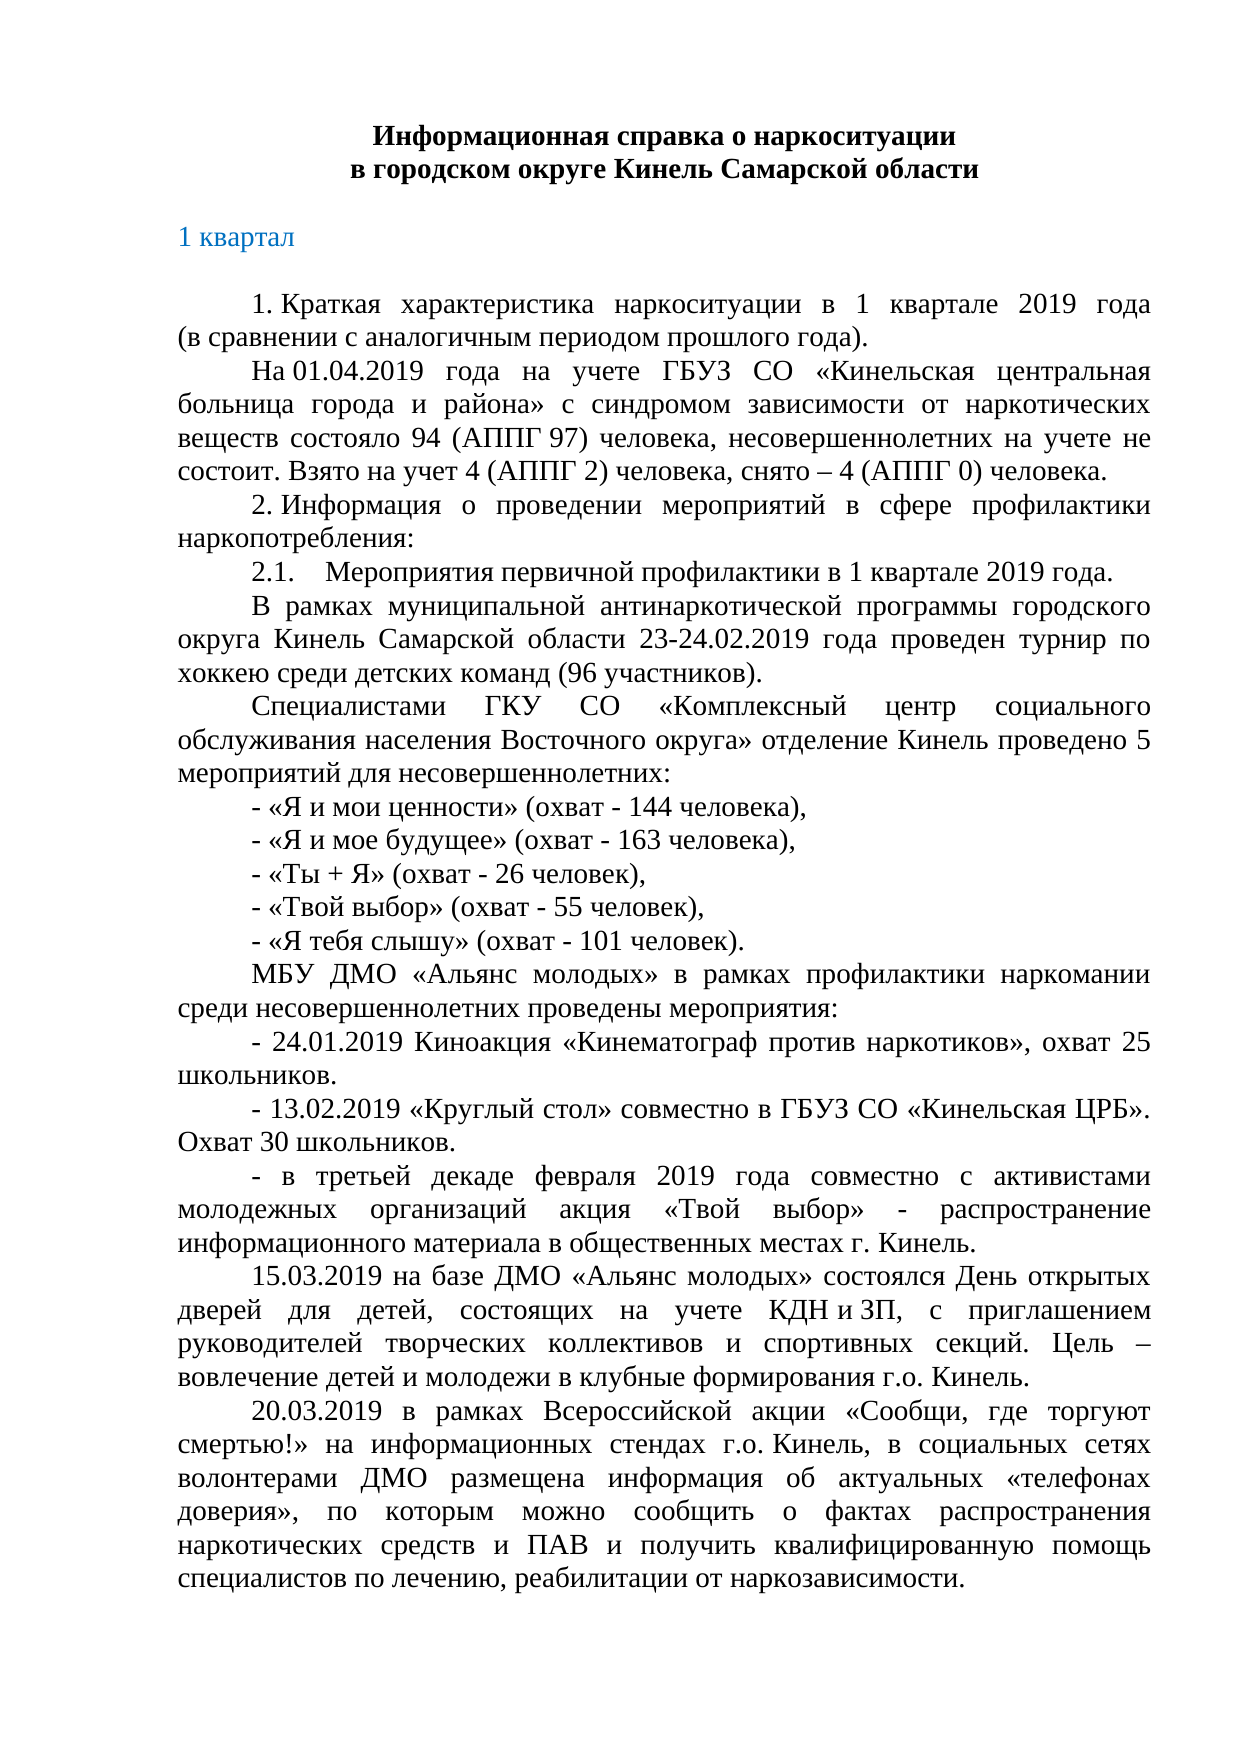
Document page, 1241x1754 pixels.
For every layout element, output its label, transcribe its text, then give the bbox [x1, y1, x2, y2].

text 20.03.2019 в рамках Всероссийской акции «Сообщи, где торгуют смертью!» на информационных стендах г.о. Кинель, в социальных сетях волонтерами ДМО размещена информация об актуальных «телефонах доверия», по которым можно сообщить о фактах распространения наркотических средств и ПАВ и получить квалифицированную помощь специалистов по лечению, реабилитации от наркозависимости. [177, 1393, 1152, 1594]
text 1 квартал [177, 219, 1152, 252]
text 15.03.2019 на базе ДМО «Альянс молодых» состоялся День открытых дверей для детей, состоящих на учете КДН и ЗП, с приглашением руководителей творческих коллективов и спортивных секций. Цель – вовлечение детей и молодежи в клубные формирования г.о. Кинель. [177, 1258, 1152, 1393]
list Мероприятия первичной профилактики в 1 квартале 2019 года. [177, 554, 1152, 588]
text МБУ ДМО «Альянс молодых» в рамках профилактики наркомании среди несовершеннолетних проведены мероприятия: [177, 957, 1152, 1024]
list - «Твой выбор» (охват - 55 человек), [177, 889, 1152, 923]
text - 13.02.2019 «Круглый стол» совместно в ГБУЗ СО «Кинельская ЦРБ». Охват 30 школьников. [177, 1091, 1152, 1158]
list - «Я и мои ценности» (охват - 144 человека), [177, 789, 1152, 822]
text - в третьей декаде февраля 2019 года совместно с активистами молодежных организаций акция «Твой выбор» - распространение информационного материала в общественных местах г. Кинель. [177, 1158, 1152, 1258]
text - 24.01.2019 Киноакция «Кинематограф против наркотиков», охват 25 школьников. [177, 1024, 1152, 1091]
list Краткая характеристика наркоситуации в 1 квартале 2019 года (в сравнении с аналогичным периодом прошлого года). [177, 286, 1152, 353]
list - «Я и мое будущее» (охват - 163 человека), [177, 822, 1152, 856]
list Специалистами ГКУ СО «Комплексный центр социального обслуживания населения Восточного округа» отделение Кинель проведено 5 мероприятий для несовершеннолетних: [177, 688, 1152, 789]
list - «Я тебя слышу» (охват - 101 человек). [177, 923, 1152, 957]
text На 01.04.2019 года на учете ГБУЗ СО «Кинельская центральная больница города и района» с синдромом зависимости от наркотических веществ состояло 94 (АППГ 97) человека, несовершеннолетних на учете не состоит. Взято на учет 4 (АППГ 2) человека, снято – 4 (АППГ 0) человека. [177, 353, 1152, 487]
text Информационная справка о наркоситуации в городском округе Кинель Самарской области [177, 118, 1152, 185]
list Информация о проведении мероприятий в сфере профилактики наркопотребления: [177, 487, 1152, 554]
list - «Ты + Я» (охват - 26 человек), [177, 856, 1152, 889]
list В рамках муниципальной антинаркотической программы городского округа Кинель Самарской области 23-24.02.2019 года проведен турнир по хоккею среди детских команд (96 участников). [177, 588, 1152, 688]
